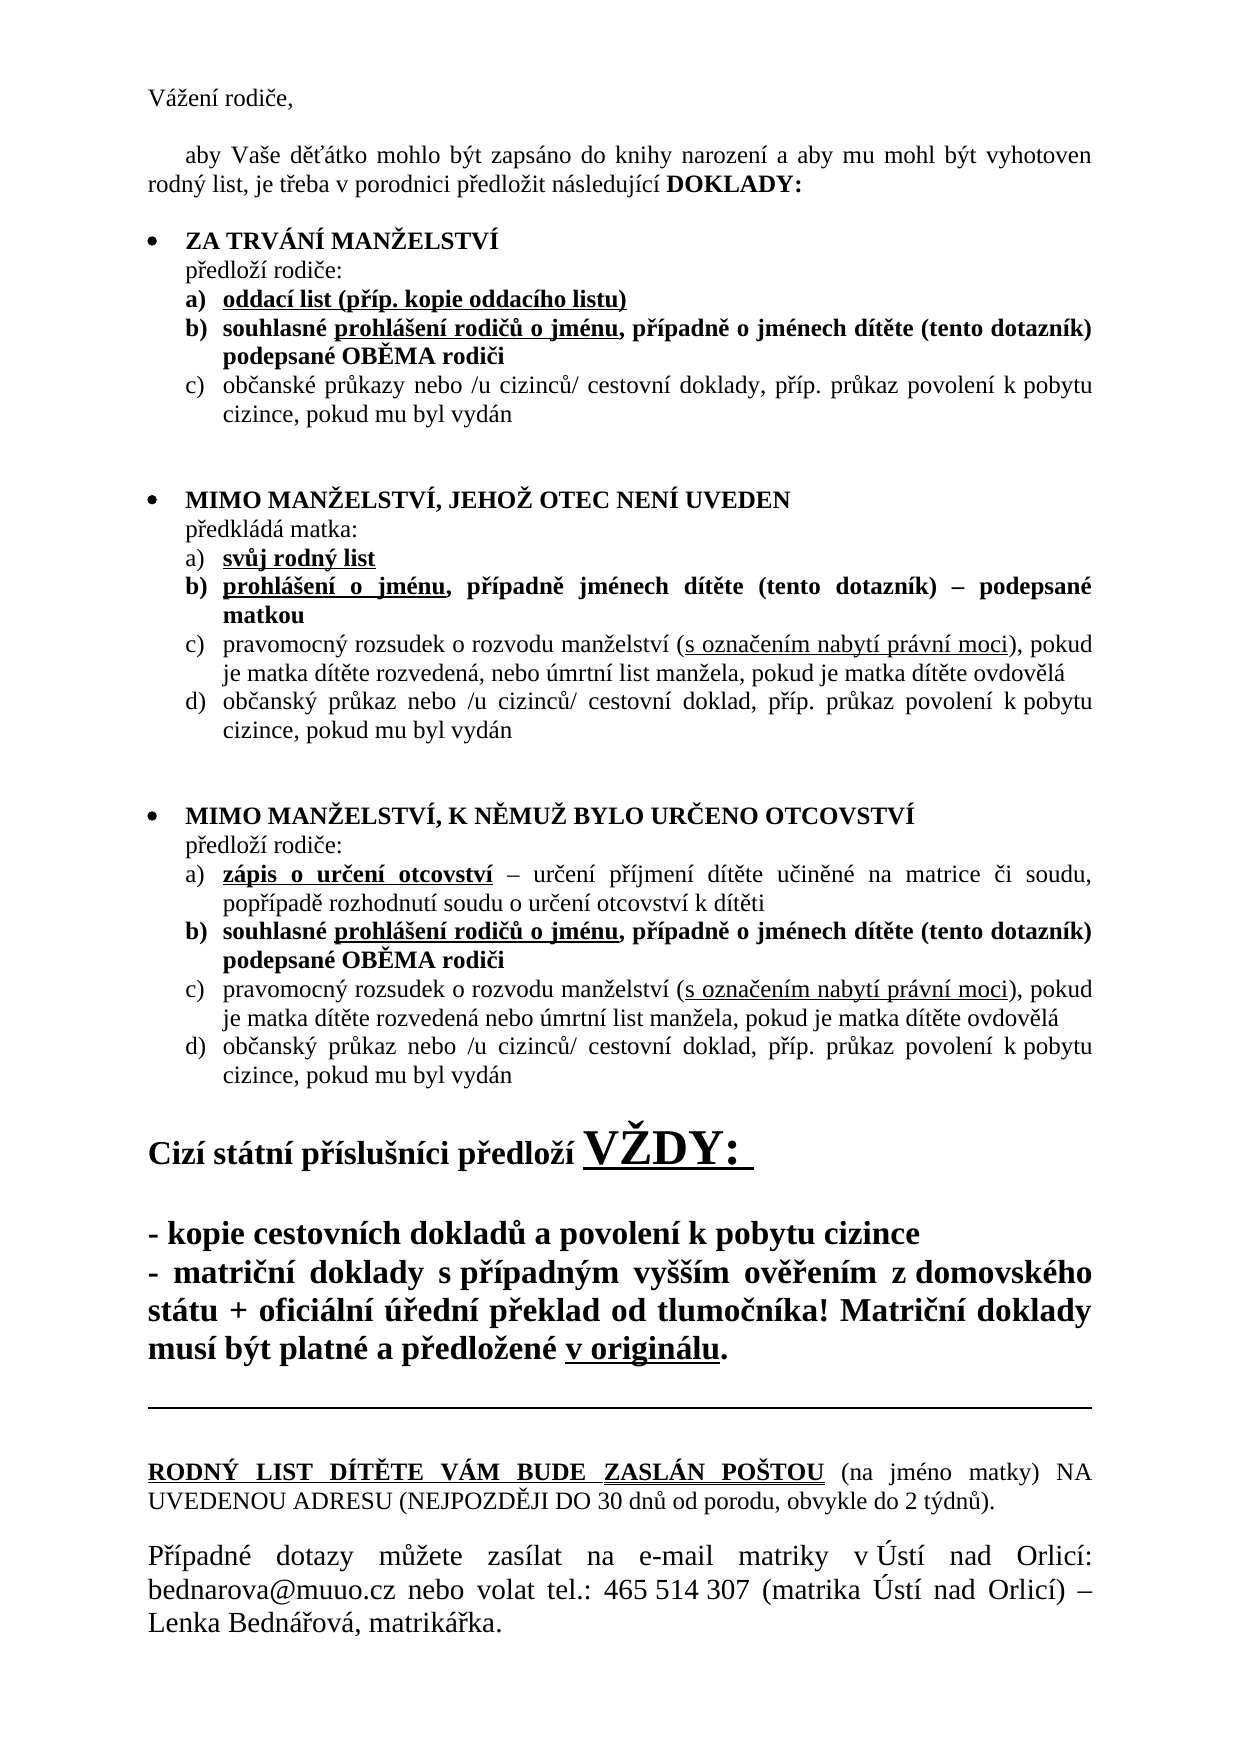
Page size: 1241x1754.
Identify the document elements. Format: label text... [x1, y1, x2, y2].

text RODNÝ LIST DÍTĚTE VÁM BUDE ZASLÁN POŠTOU (na jméno matky) NA UVEDENOU ADRESU (NEJPOZDĚJI DO 30 dnů od porodu, obvykle do 2 týdnů). [148, 1457, 1092, 1514]
list svůj rodný list [185, 543, 1092, 571]
list oddací list (příp. kopie oddacího listu) [185, 284, 1092, 313]
list mimo manželství, k němuž bylo určeno otcovství [148, 801, 1092, 830]
text předkládá matka: [148, 514, 1092, 543]
list občanské průkazy nebo /u cizinců/ cestovní doklady, příp. průkaz povolení k pobytu cizince, pokud mu byl vydán [185, 370, 1092, 428]
list mimo manželství, jehož otec není uveden [148, 485, 1092, 514]
list pravomocný rozsudek o rozvodu manželství (s označením nabytí právní moci), pokud je matka dítěte rozvedená, nebo úmrtní list manžela, pokud je matka dítěte ovdovělá [185, 629, 1092, 686]
list zápis o určení otcovství – určení příjmení dítěte učiněné na matrice či soudu, popřípadě rozhodnutí soudu o určení otcovství k dítěti [185, 859, 1092, 916]
text - matriční doklady s případným vyšším ověřením z domovského státu + oficiální úřední překlad od tlumočníka! Matriční doklady musí být platné a předložené v originálu. [148, 1252, 1092, 1367]
list pravomocný rozsudek o rozvodu manželství (s označením nabytí právní moci), pokud je matka dítěte rozvedená nebo úmrtní list manžela, pokud je matka dítěte ovdovělá [185, 974, 1092, 1031]
text Případné dotazy můžete zasílat na e-mail matriky v Ústí nad Orlicí: bednarova@muuo.cz nebo volat tel.: 465 514 307 (matrika Ústí nad Orlicí) – Lenka Bednářová, matrikářka. [148, 1538, 1092, 1639]
text Vážení rodiče, [148, 83, 1092, 111]
list občanský průkaz nebo /u cizinců/ cestovní doklad, příp. průkaz povolení k pobytu cizince, pokud mu byl vydán [185, 1031, 1092, 1089]
list občanský průkaz nebo /u cizinců/ cestovní doklad, příp. průkaz povolení k pobytu cizince, pokud mu byl vydán [185, 686, 1092, 744]
list souhlasné prohlášení rodičů o jménu, případně o jménech dítěte (tento dotazník) podepsané OBĚMA rodiči [185, 916, 1092, 974]
text předloží rodiče: [148, 830, 1092, 859]
text předloží rodiče: [148, 255, 1092, 284]
text Cizí státní příslušníci předloží VŽDY: [148, 1118, 1092, 1175]
text aby Vaše děťátko mohlo být zapsáno do knihy narození a aby mu mohl být vyhotoven rodný list, je třeba v porodnici předložit následující doklady: [148, 140, 1092, 198]
list souhlasné prohlášení rodičů o jménu, případně o jménech dítěte (tento dotazník) podepsané OBĚMA rodiči [185, 313, 1092, 370]
text - kopie cestovních dokladů a povolení k pobytu cizince [148, 1213, 1092, 1252]
list prohlášení o jménu, případně jménech dítěte (tento dotazník) – podepsané matkou [185, 571, 1092, 629]
list za trvání manželství [148, 226, 1092, 255]
